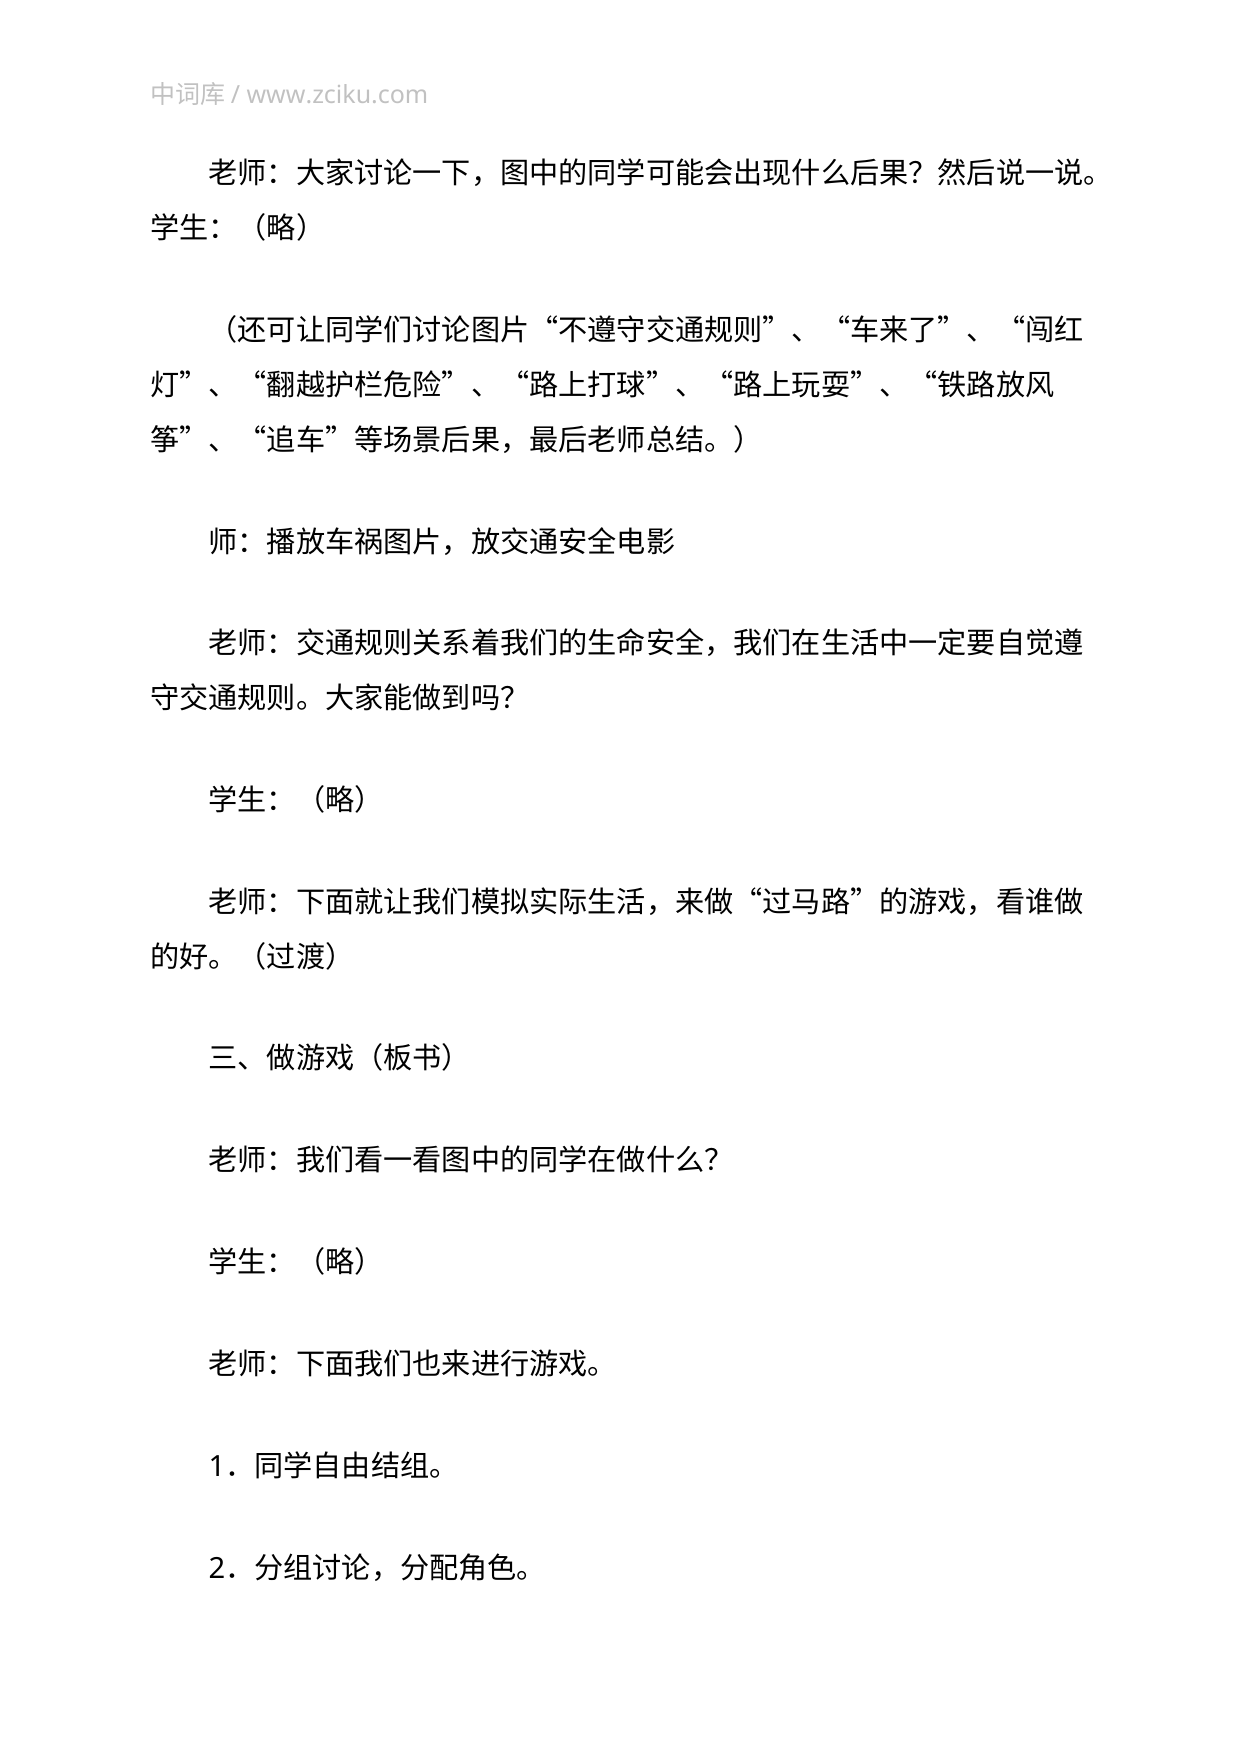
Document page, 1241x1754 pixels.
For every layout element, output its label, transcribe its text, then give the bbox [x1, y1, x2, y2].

text 老师：我们看一看图中的同学在做什么？ [150, 1137, 1090, 1179]
text （还可让同学们讨论图片“不遵守交通规则”、“车来了”、“闯红灯”、“翻越护栏危险”、“路上打球”、“路上玩耍”、“铁路放风筝”、“追车”等场景后果，最后老师总结。） [150, 307, 1090, 459]
text 1．同学自由结组。 [150, 1442, 1090, 1484]
text 老师：大家讨论一下，图中的同学可能会出现什么后果？然后说一说。学生：（略） [150, 150, 1090, 247]
text 三、做游戏（板书） [150, 1035, 1090, 1077]
text 2．分组讨论，分配角色。 [150, 1544, 1090, 1587]
text 老师：下面我们也来进行游戏。 [150, 1340, 1090, 1383]
text 学生：（略） [150, 1239, 1090, 1281]
text 老师：下面就让我们模拟实际生活，来做“过马路”的游戏，看谁做的好。（过渡） [150, 878, 1090, 976]
text 学生：（略） [150, 777, 1090, 819]
text 师：播放车祸图片，放交通安全电影 [150, 518, 1090, 561]
text 老师：交通规则关系着我们的生命安全，我们在生活中一定要自觉遵守交通规则。大家能做到吗？ [150, 620, 1090, 717]
